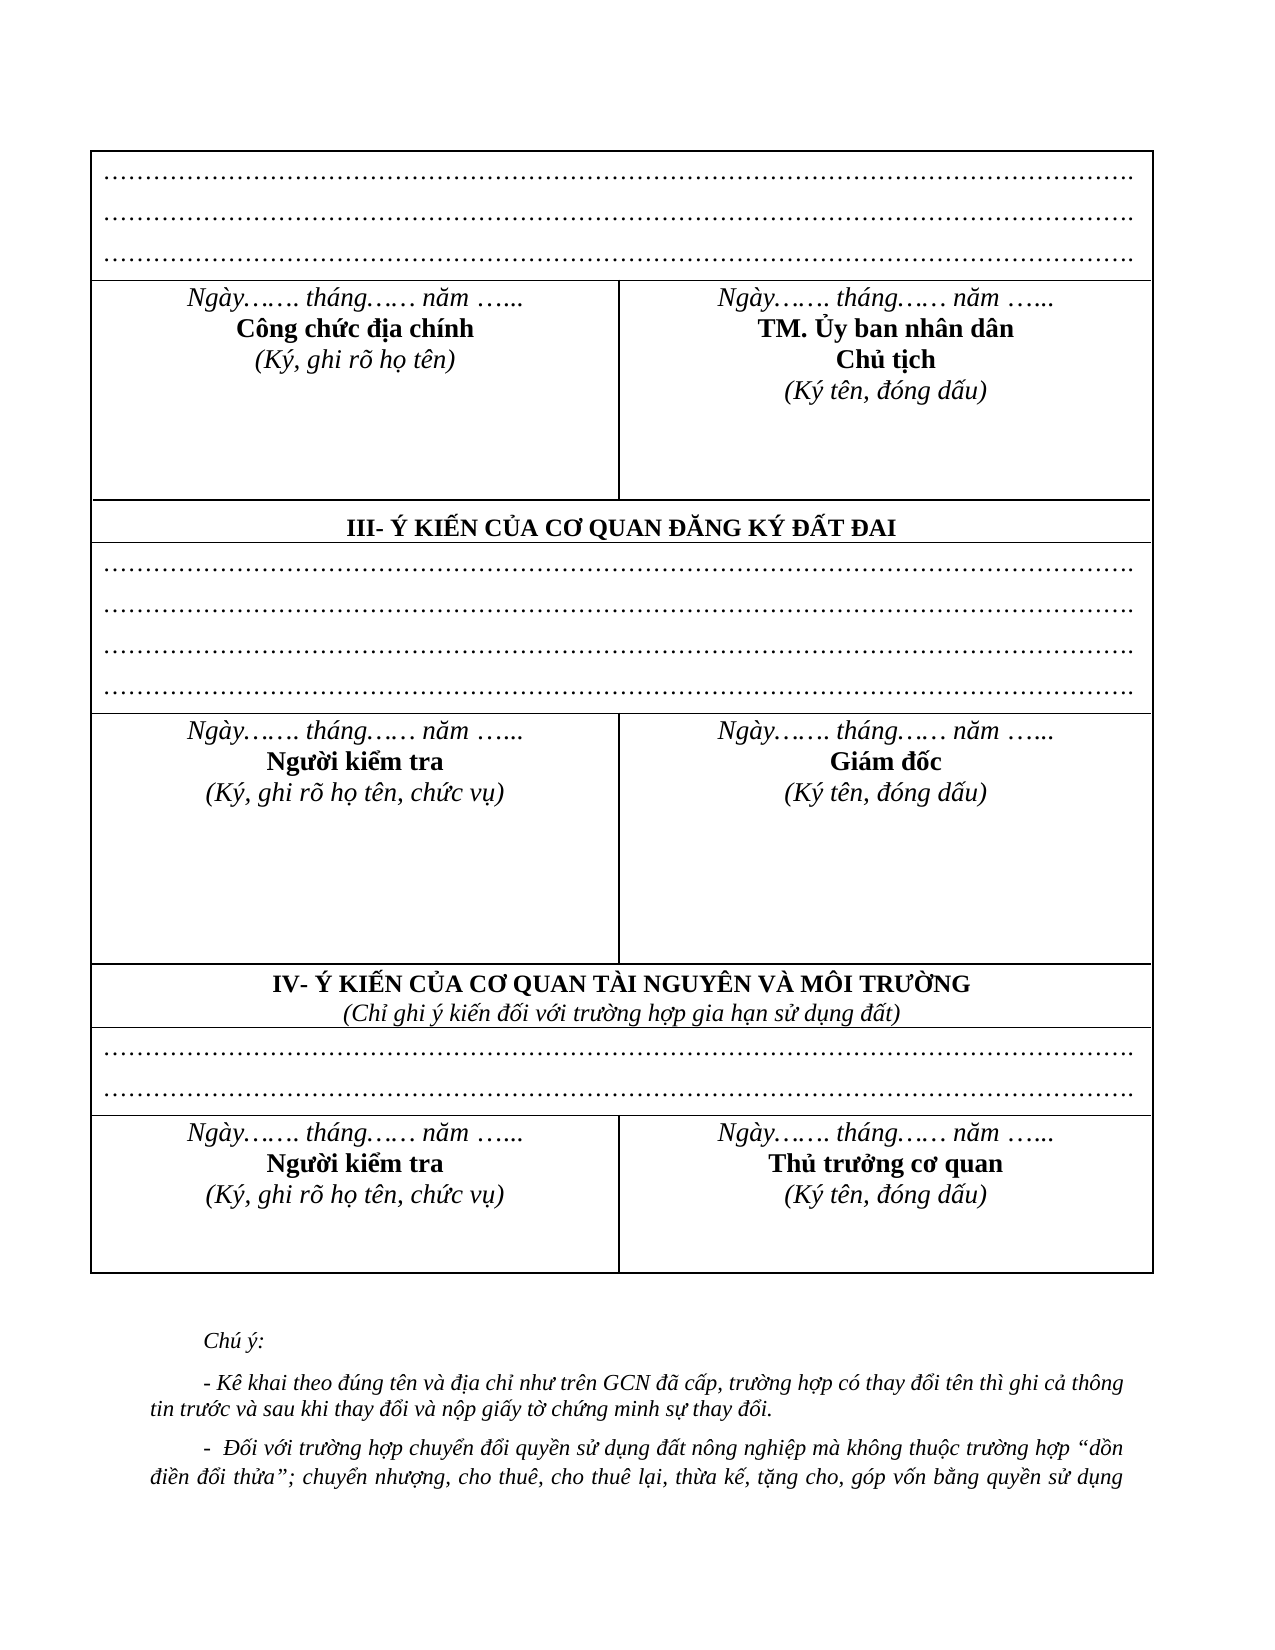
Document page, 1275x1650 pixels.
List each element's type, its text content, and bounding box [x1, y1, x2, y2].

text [150, 1434, 1125, 1489]
table_cell Ngày……. tháng…… năm …... Người kiểm tra (Ký, ghi rõ họ tên, chức vụ) [92, 1116, 618, 1272]
table_cell III- Ý KIẾN CỦA CƠ QUAN ĐĂNG KÝ ĐẤT ĐAI [92, 499, 1152, 542]
table_cell IV- Ý KIẾN CỦA CƠ QUAN TÀI NGUYÊN VÀ MÔI TRƯỜNG (Chỉ ghi ý kiến đối với trường hợp gia hạn sử dụng đất) [92, 963, 1152, 1027]
table_cell Ngày……. tháng…… năm …... Giám đốc (Ký tên, đóng dấu) [620, 713, 1152, 963]
table_cell ……………………………………………………………………………………………………………. ……………………………………………………………………………………………………………. [92, 1027, 1152, 1115]
table_cell Ngày……. tháng…… năm …... Thủ trưởng cơ quan (Ký tên, đóng dấu) [620, 1115, 1152, 1272]
table_cell Ngày……. tháng…… năm …... Người kiểm tra (Ký, ghi rõ họ tên, chức vụ) [92, 714, 618, 963]
text Chú ý: [150, 1328, 1125, 1354]
table_cell Ngày……. tháng…… năm …... TM. Ủy ban nhân dân Chủ tịch (Ký tên, đóng dấu) [620, 280, 1152, 499]
text - Kê khai theo đúng tên và địa chỉ như trên GCN đã cấp, trường hợp có thay đổi tên thì ghi cả thông tin trước và sau khi thay đổi và nộp giấy tờ chứng minh sự thay đổi. [150, 1369, 1125, 1422]
table_cell ……………………………………………………………………………………………………………. ……………………………………………………………………………………………………………. ……………………………………………………………………………………………………………. ……………………………………………………………………………………………………………. [92, 542, 1152, 713]
table_cell ……………………………………………………………………………………………………………. ……………………………………………………………………………………………………………. ……………………………………………………………………………………………………………. [92, 152, 1152, 279]
table_cell Ngày……. tháng…… năm …... Công chức địa chính (Ký, ghi rõ họ tên) [92, 281, 618, 499]
